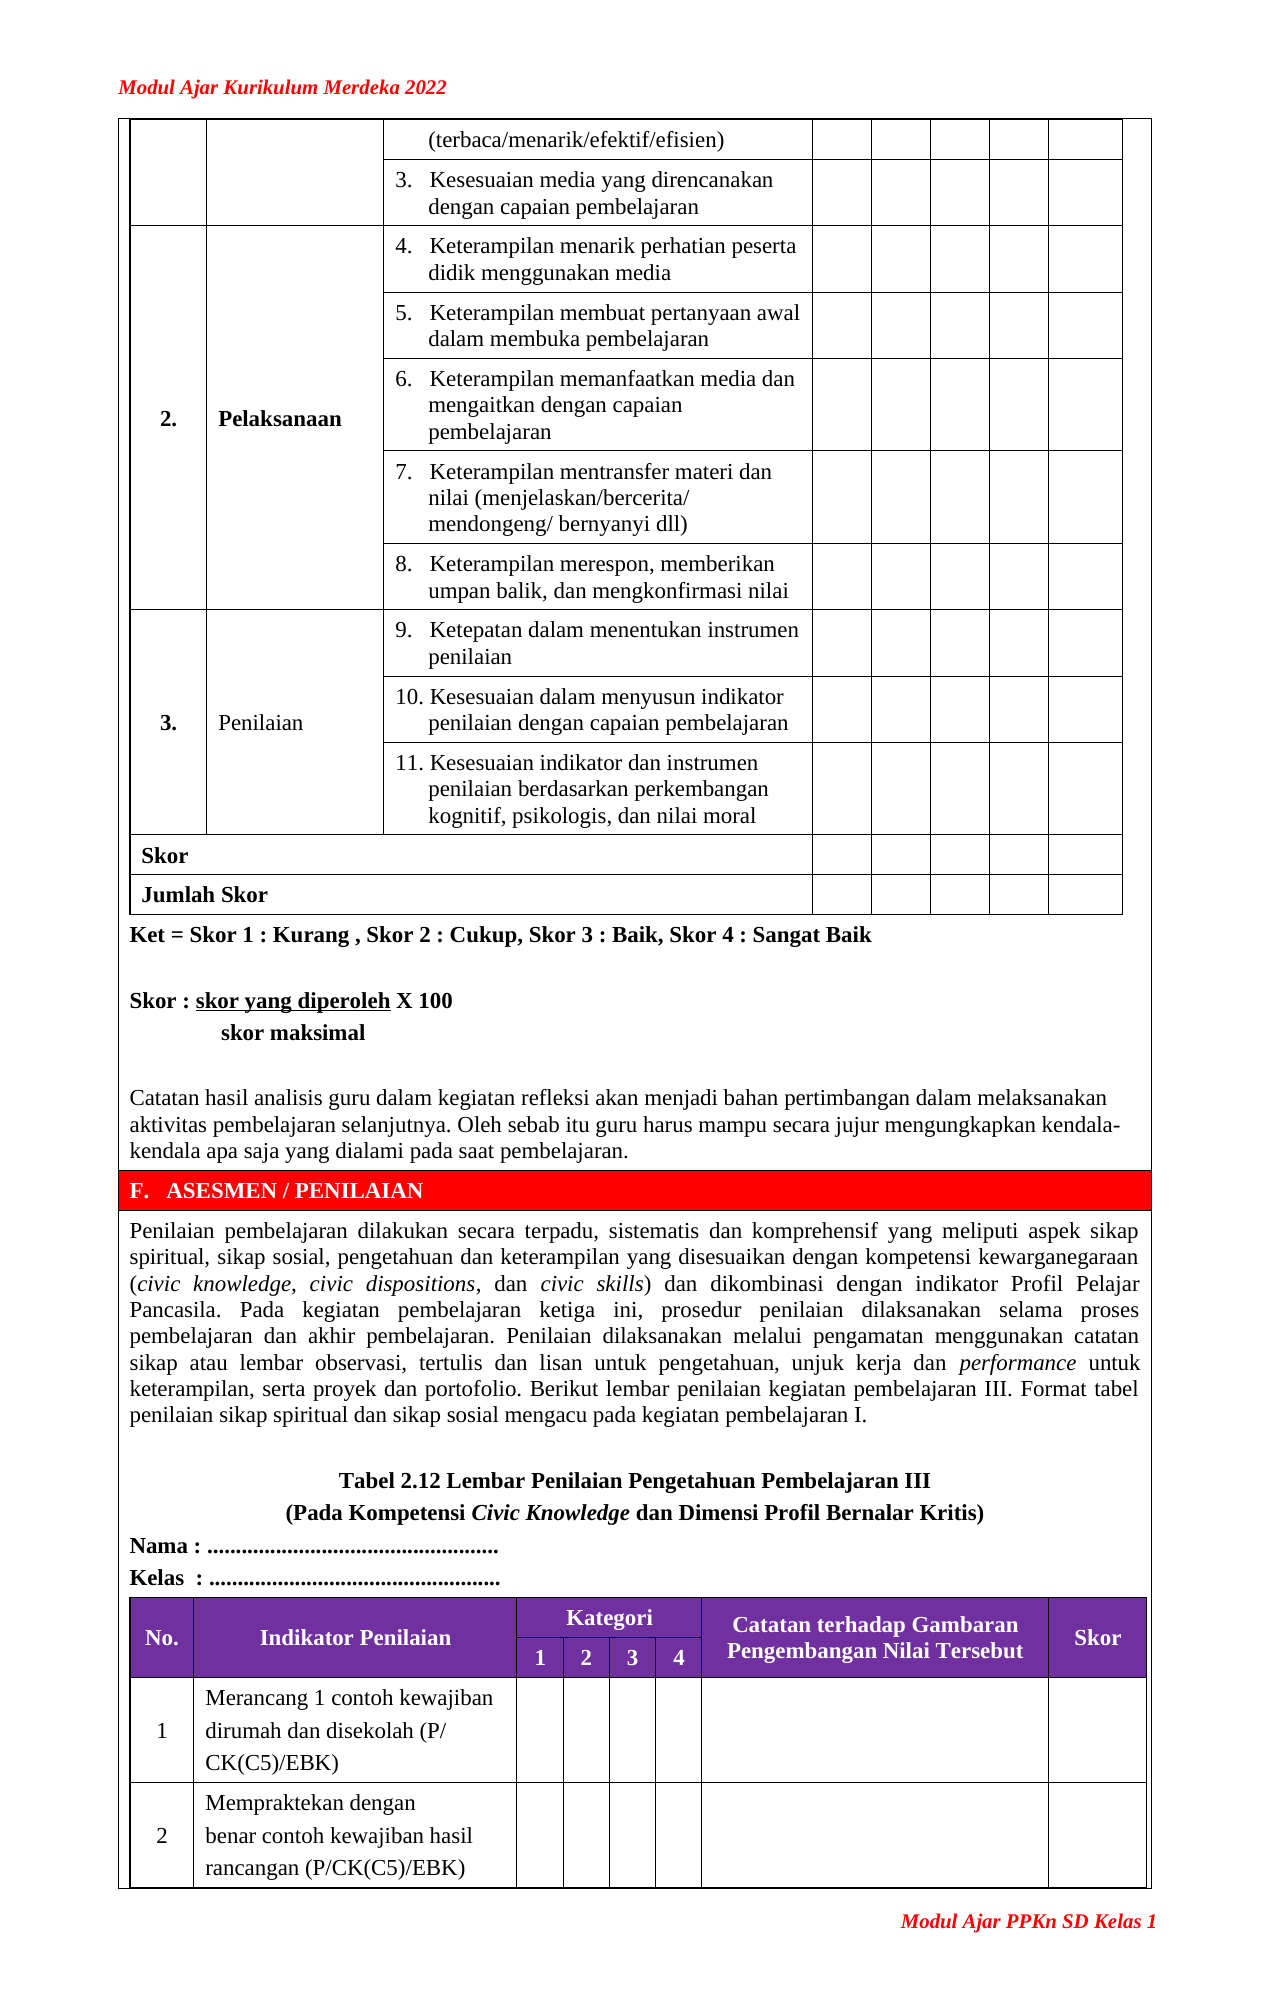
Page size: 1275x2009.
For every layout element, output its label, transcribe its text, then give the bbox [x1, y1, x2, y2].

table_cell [119, 1211, 1151, 1888]
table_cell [119, 119, 1151, 1170]
table_cell F. ASESMEN / PENILAIAN [119, 1171, 1151, 1210]
